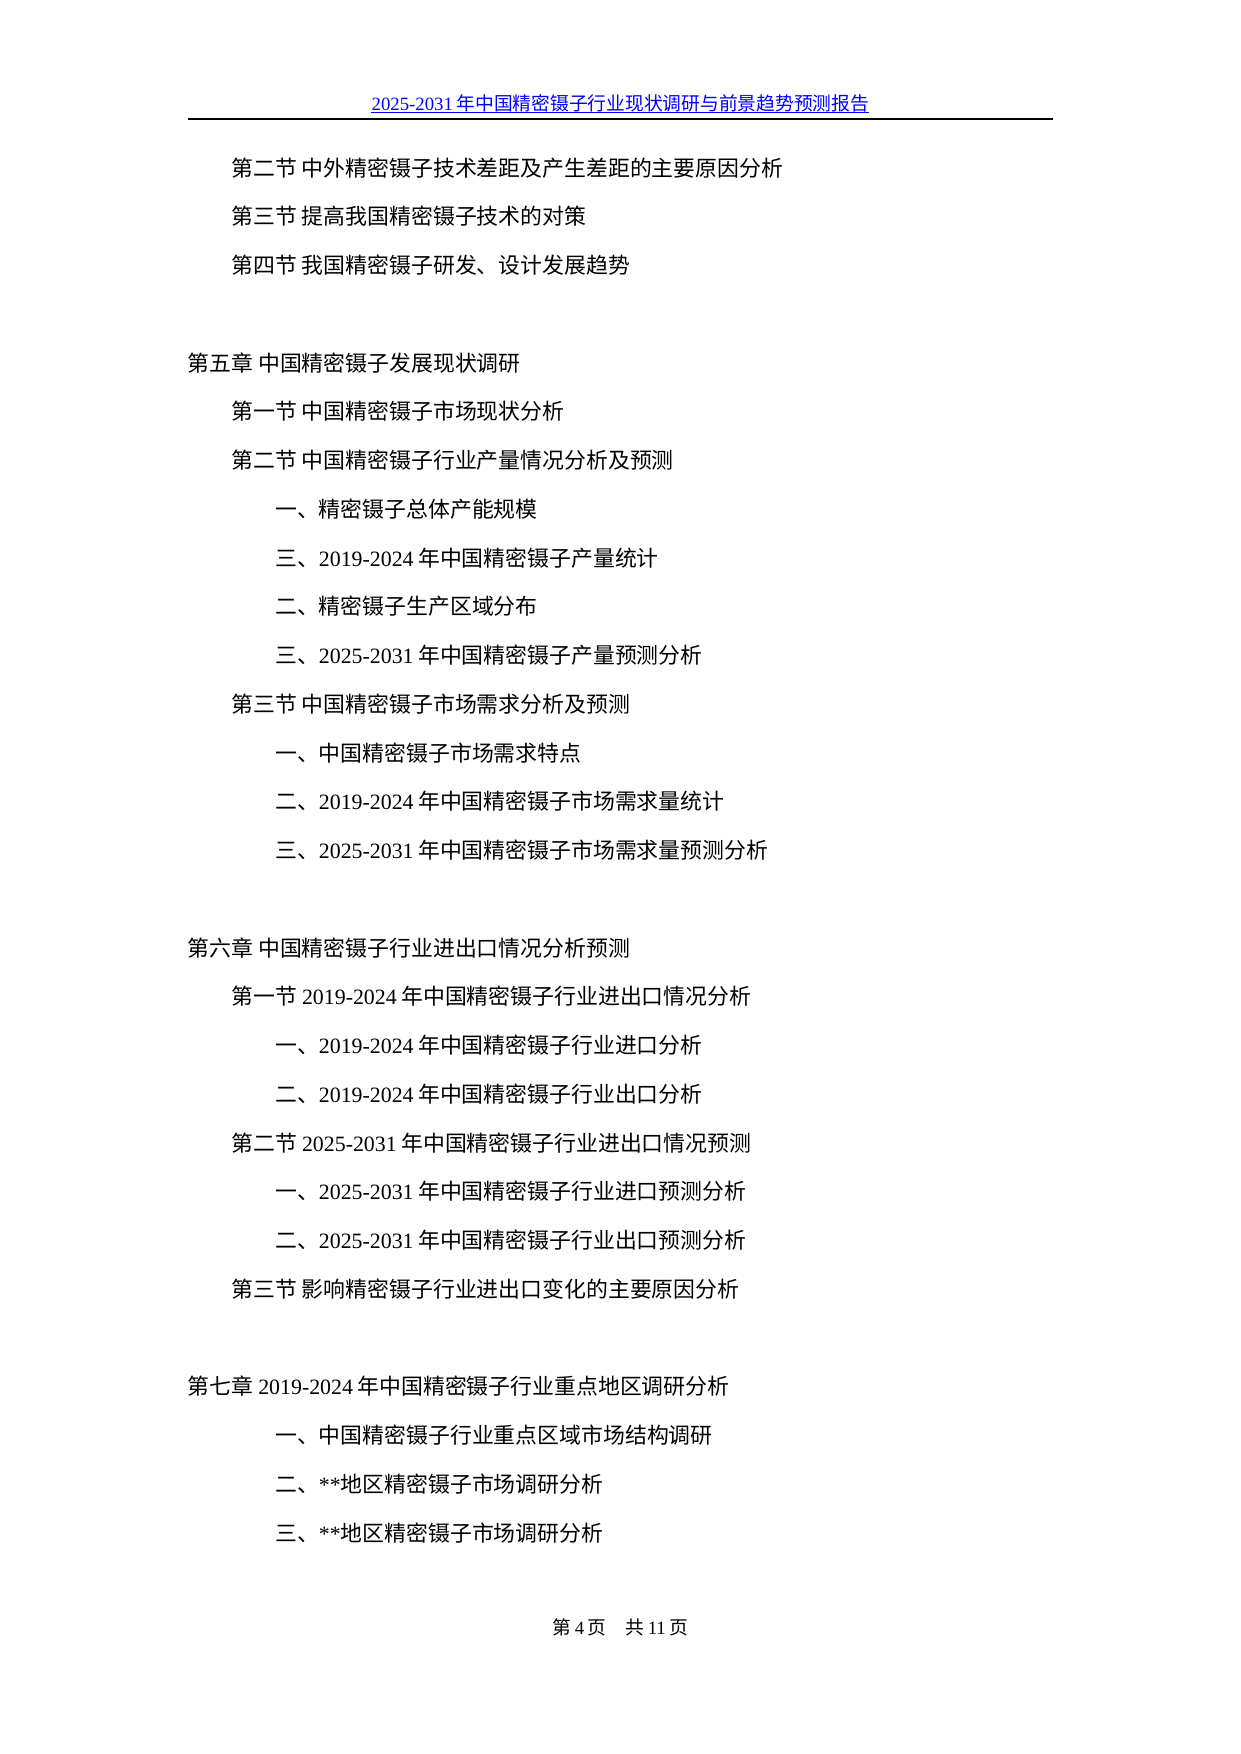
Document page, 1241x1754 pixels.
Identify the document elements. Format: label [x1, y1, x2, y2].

text [187, 150, 1053, 1548]
